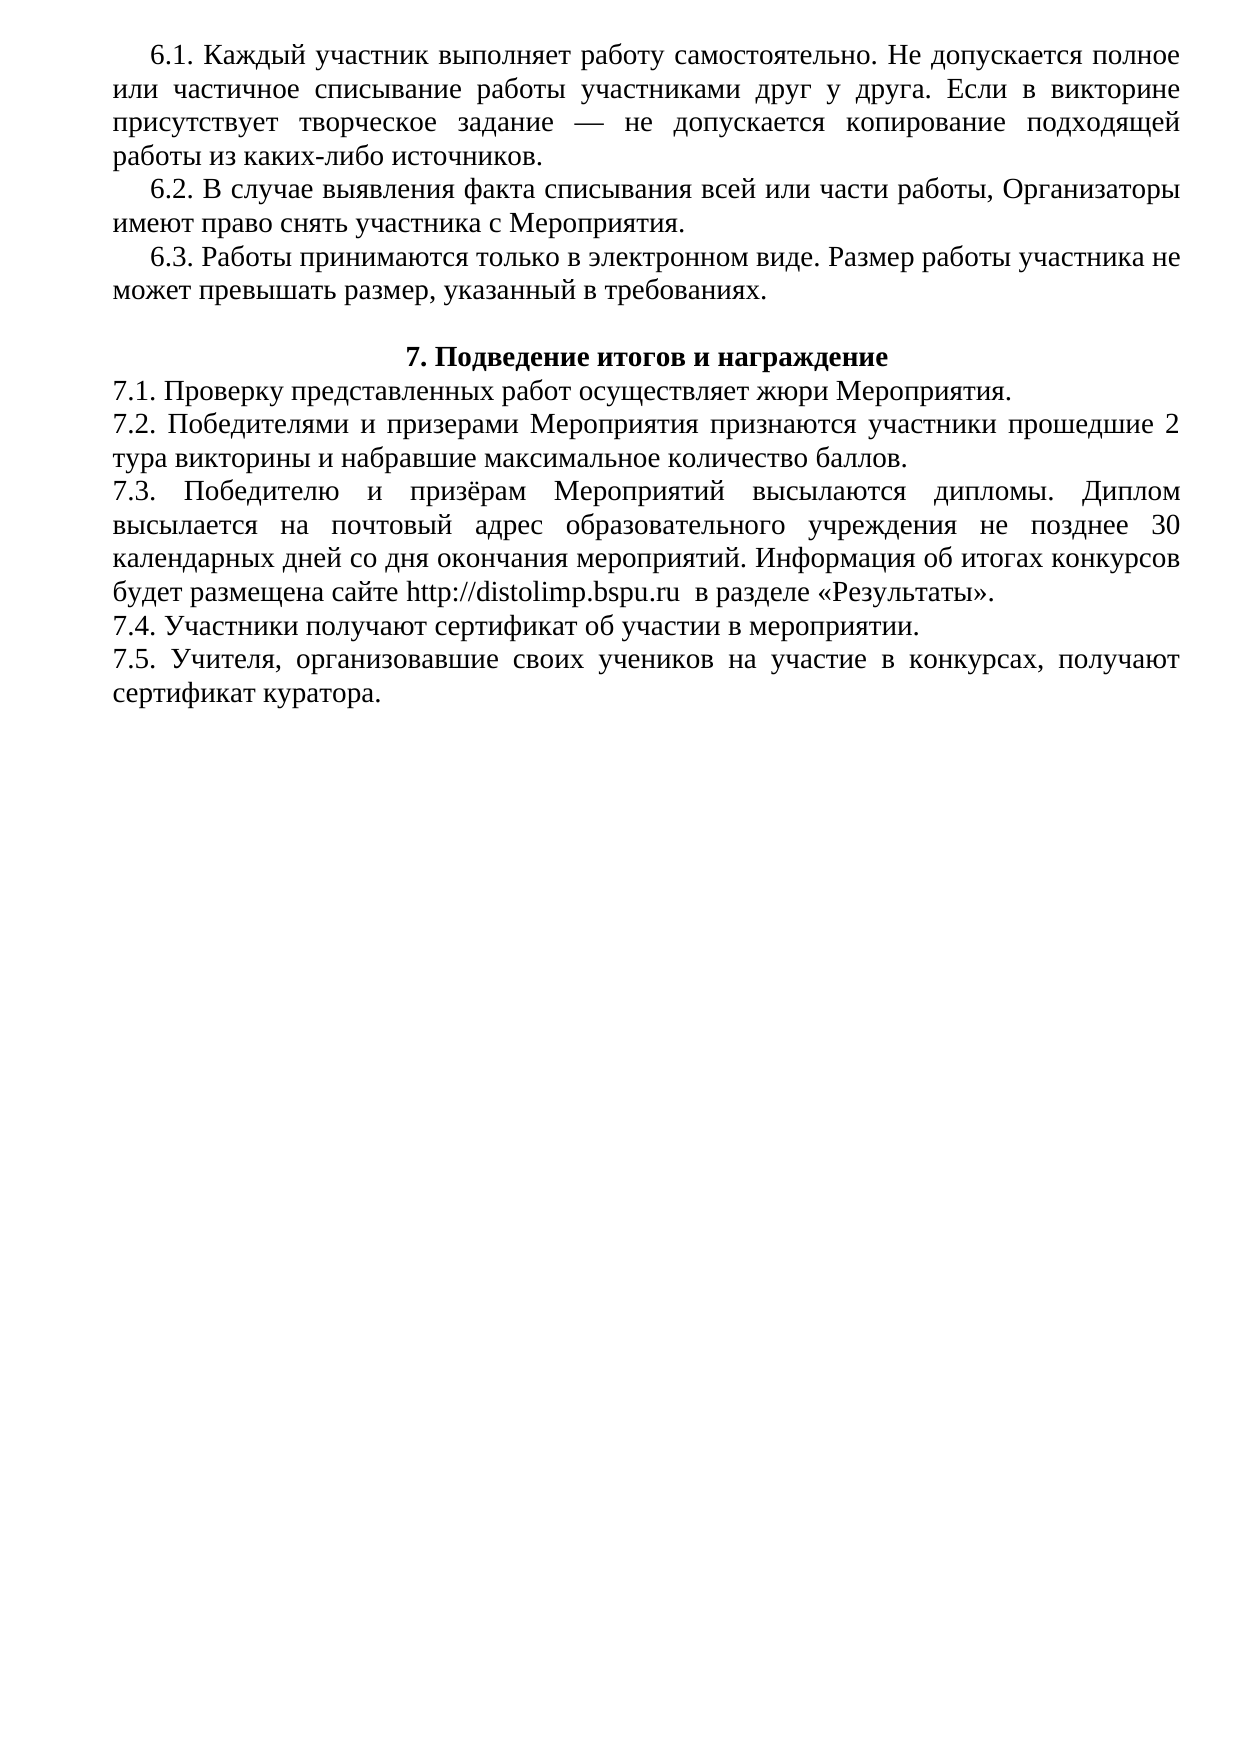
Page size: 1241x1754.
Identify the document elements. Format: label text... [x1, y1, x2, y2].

text 7.5. Учителя, организовавшие своих учеников на участие в конкурсах, получают сертификат куратора. [112, 641, 1181, 708]
text 7.3. Победителю и призёрам Мероприятий высылаются дипломы. Диплом высылается на почтовый адрес образовательного учреждения не позднее 30 календарных дней со дня окончания мероприятий. Информация об итогах конкурсов будет размещена сайте http://distolimp.bspu.ru в разделе «Результаты». [112, 473, 1181, 608]
list 6.2. В случае выявления факта списывания всей или части работы, Организаторы имеют право снять участника с Мероприятия. [112, 172, 1181, 239]
text 7.4. Участники получают сертификат об участии в мероприятии. [112, 608, 1181, 641]
list 6.1. Каждый участник выполняет работу самостоятельно. Не допускается полное или частичное списывание работы участниками друг у друга. Если в викторине присутствует творческое задание — не допускается копирование подходящей работы из каких-либо источников. [112, 37, 1181, 172]
text 7.1. Проверку представленных работ осуществляет жюри Мероприятия. [112, 373, 1181, 406]
text 7. Подведение итогов и награждение [112, 339, 1181, 373]
list 6.3. Работы принимаются только в электронном виде. Размер работы участника не может превышать размер, указанный в требованиях. [112, 239, 1181, 306]
text 7.2. Победителями и призерами Мероприятия признаются участники прошедшие 2 тура викторины и набравшие максимальное количество баллов. [112, 406, 1181, 473]
